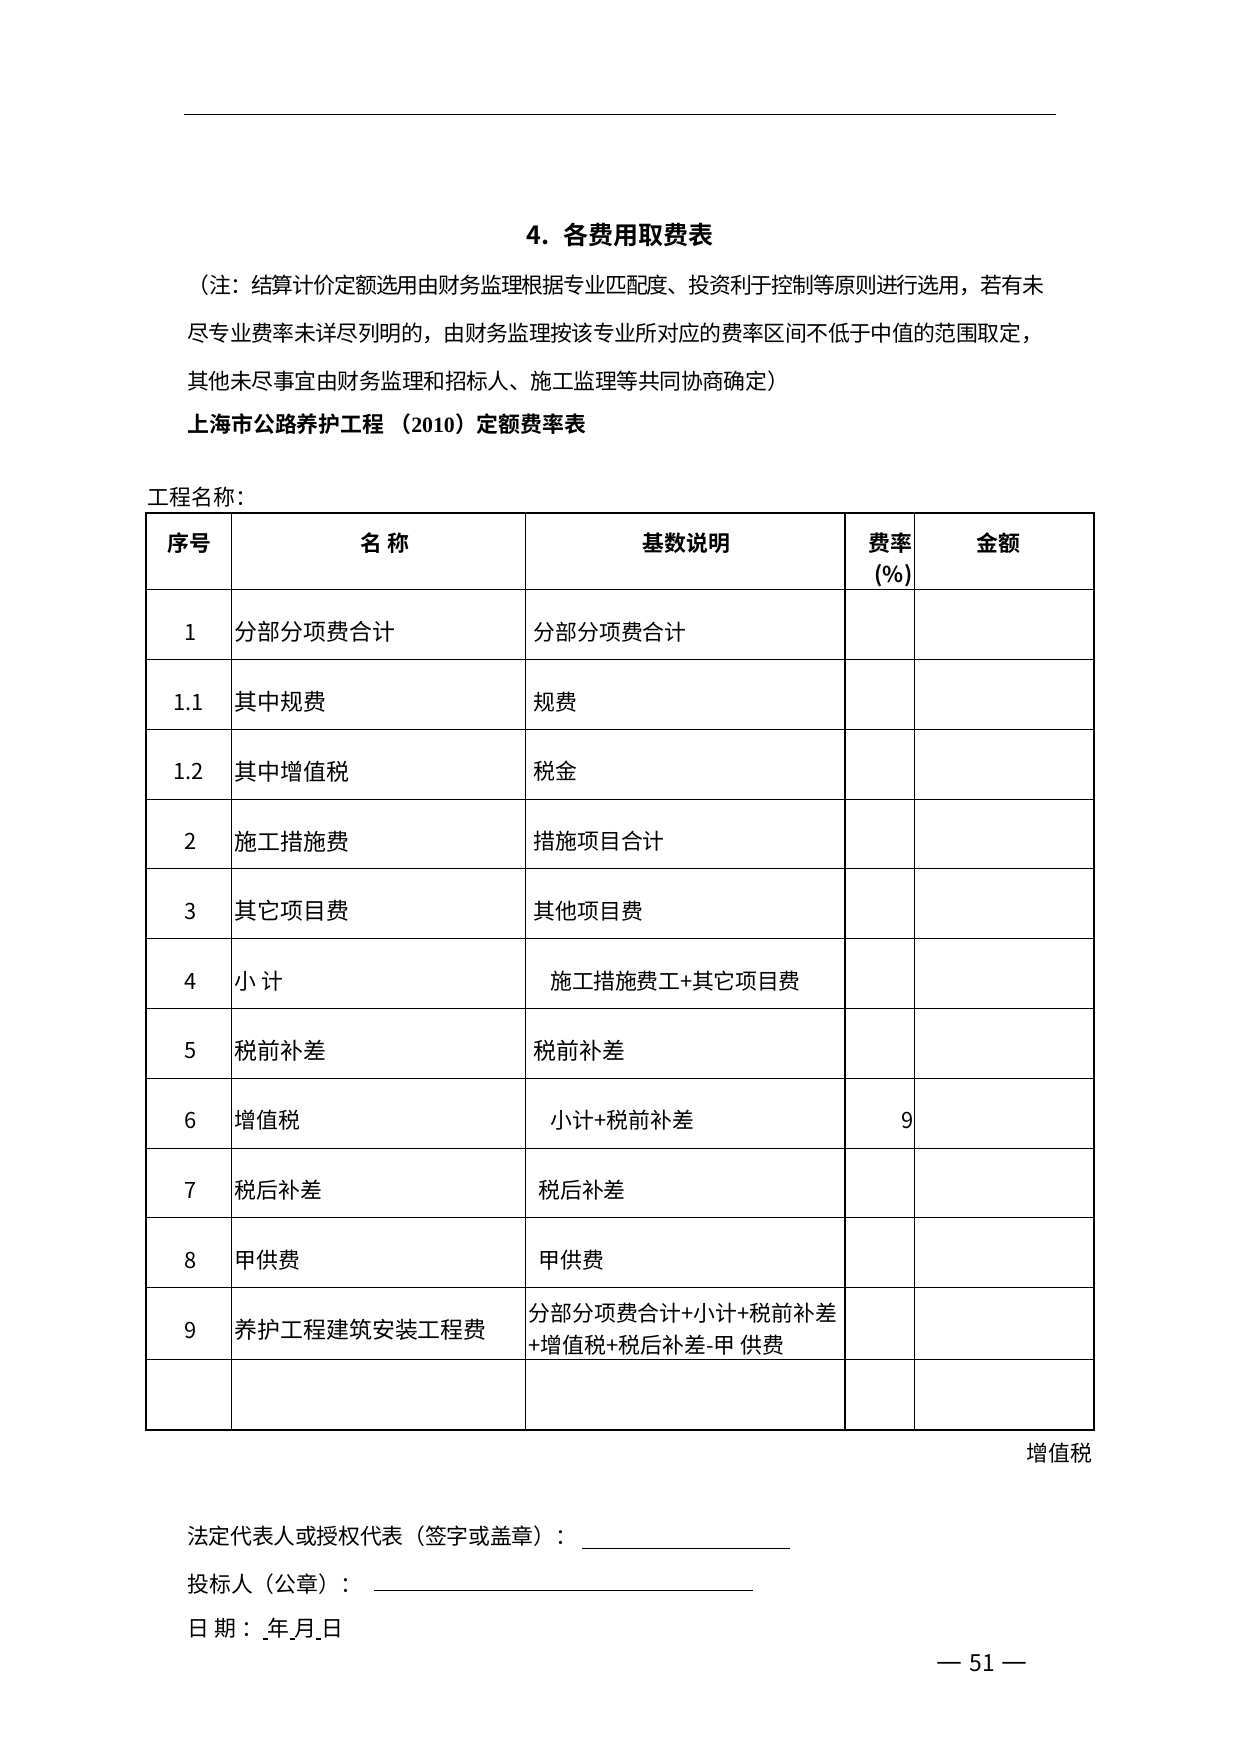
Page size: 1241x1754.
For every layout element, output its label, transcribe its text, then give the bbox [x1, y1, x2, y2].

table_cell [846, 800, 914, 868]
table_cell 甲供费 [232, 1218, 525, 1287]
table_cell 5 [147, 1009, 231, 1078]
table_cell [915, 800, 1093, 868]
table_cell 甲供费 [526, 1218, 844, 1287]
table_cell 税前补差 [526, 1009, 844, 1078]
table_cell 税后补差 [232, 1149, 525, 1217]
table_cell 小计+税前补差 [526, 1079, 844, 1147]
table_cell [846, 660, 914, 729]
table_cell 分部分项费合计+小计+税前补差 +增值税+税后补差-甲 供费 [526, 1288, 844, 1359]
table_cell 分部分项费合计 [526, 590, 844, 659]
table_cell [846, 1360, 914, 1429]
table_cell [915, 660, 1093, 729]
table_cell 养护工程建筑安装工程费 [232, 1288, 525, 1359]
table_header 金额 [915, 514, 1093, 589]
text 法定代表人或授权代表（签字或盖章）： 投标人（公章）： [187, 1519, 582, 1598]
subtitle 上海市公路养护工程 （2010）定额费率表 [187, 412, 1240, 437]
table_cell 3 [147, 869, 231, 938]
table_cell 施工措施费 [232, 800, 525, 868]
subtitle 各费用取费表 [527, 215, 1240, 251]
text 增值税 [147, 1436, 1240, 1468]
text （注：结算计价定额选用由财务监理根据专业匹配度、投资利于控制等原则进行选用，若有未尽专业费率未详尽列明的，由财务监理按该专业所对应的费率区间不低于中值的范围取定，其他未尽事宜由财务监理和招标人、施工监理等共同协商确定） [187, 268, 1054, 395]
table_cell [915, 869, 1093, 938]
table_cell 其中增值税 [232, 730, 525, 798]
table_cell 税后补差 [526, 1149, 844, 1217]
table_header 序号 [147, 514, 231, 589]
table_cell [846, 939, 914, 1008]
table_cell [846, 1218, 914, 1287]
table_cell 2 [147, 800, 231, 868]
table_cell 1.1 [147, 660, 231, 729]
table_cell [846, 869, 914, 938]
table_header 名 称 [232, 514, 525, 589]
table_cell 9 [846, 1079, 914, 1147]
table_cell [915, 1288, 1093, 1359]
table_cell 其中规费 [232, 660, 525, 729]
table_cell [915, 1079, 1093, 1147]
table_cell [915, 1218, 1093, 1287]
table_cell 8 [147, 1218, 231, 1287]
table_cell [915, 730, 1093, 798]
table_cell 规费 [526, 660, 844, 729]
table_cell 措施项目合计 [526, 800, 844, 868]
text 日 期 ： 年 月 日 [187, 1614, 1240, 1642]
table_cell [232, 1360, 525, 1429]
table_cell 税金 [526, 730, 844, 798]
table_cell [846, 1009, 914, 1078]
table_cell [915, 939, 1093, 1008]
table_cell [846, 590, 914, 659]
table_header 基数说明 [526, 514, 844, 589]
table_cell 小 计 [232, 939, 525, 1008]
table_cell [915, 1360, 1093, 1429]
table_cell 增值税 [232, 1079, 525, 1147]
table_cell [915, 1149, 1093, 1217]
table_cell [846, 1149, 914, 1217]
table_cell 1 [147, 590, 231, 659]
table_cell [846, 730, 914, 798]
table_cell 9 [147, 1288, 231, 1359]
text 工程名称： [147, 480, 1240, 512]
table_cell [526, 1360, 844, 1429]
table_cell [846, 1288, 914, 1359]
table_header 费率(%) [846, 514, 914, 589]
table_cell 施工措施费工+其它项目费 [526, 939, 844, 1008]
table_cell 其他项目费 [526, 869, 844, 938]
table_cell 4 [147, 939, 231, 1008]
table_cell 1.2 [147, 730, 231, 798]
table_cell 分部分项费合计 [232, 590, 525, 659]
table_cell [915, 1009, 1093, 1078]
table_cell 其它项目费 [232, 869, 525, 938]
table_cell [147, 1360, 231, 1429]
table_cell 税前补差 [232, 1009, 525, 1078]
table_cell 6 [147, 1079, 231, 1147]
table_cell 7 [147, 1149, 231, 1217]
table_cell [915, 590, 1093, 659]
